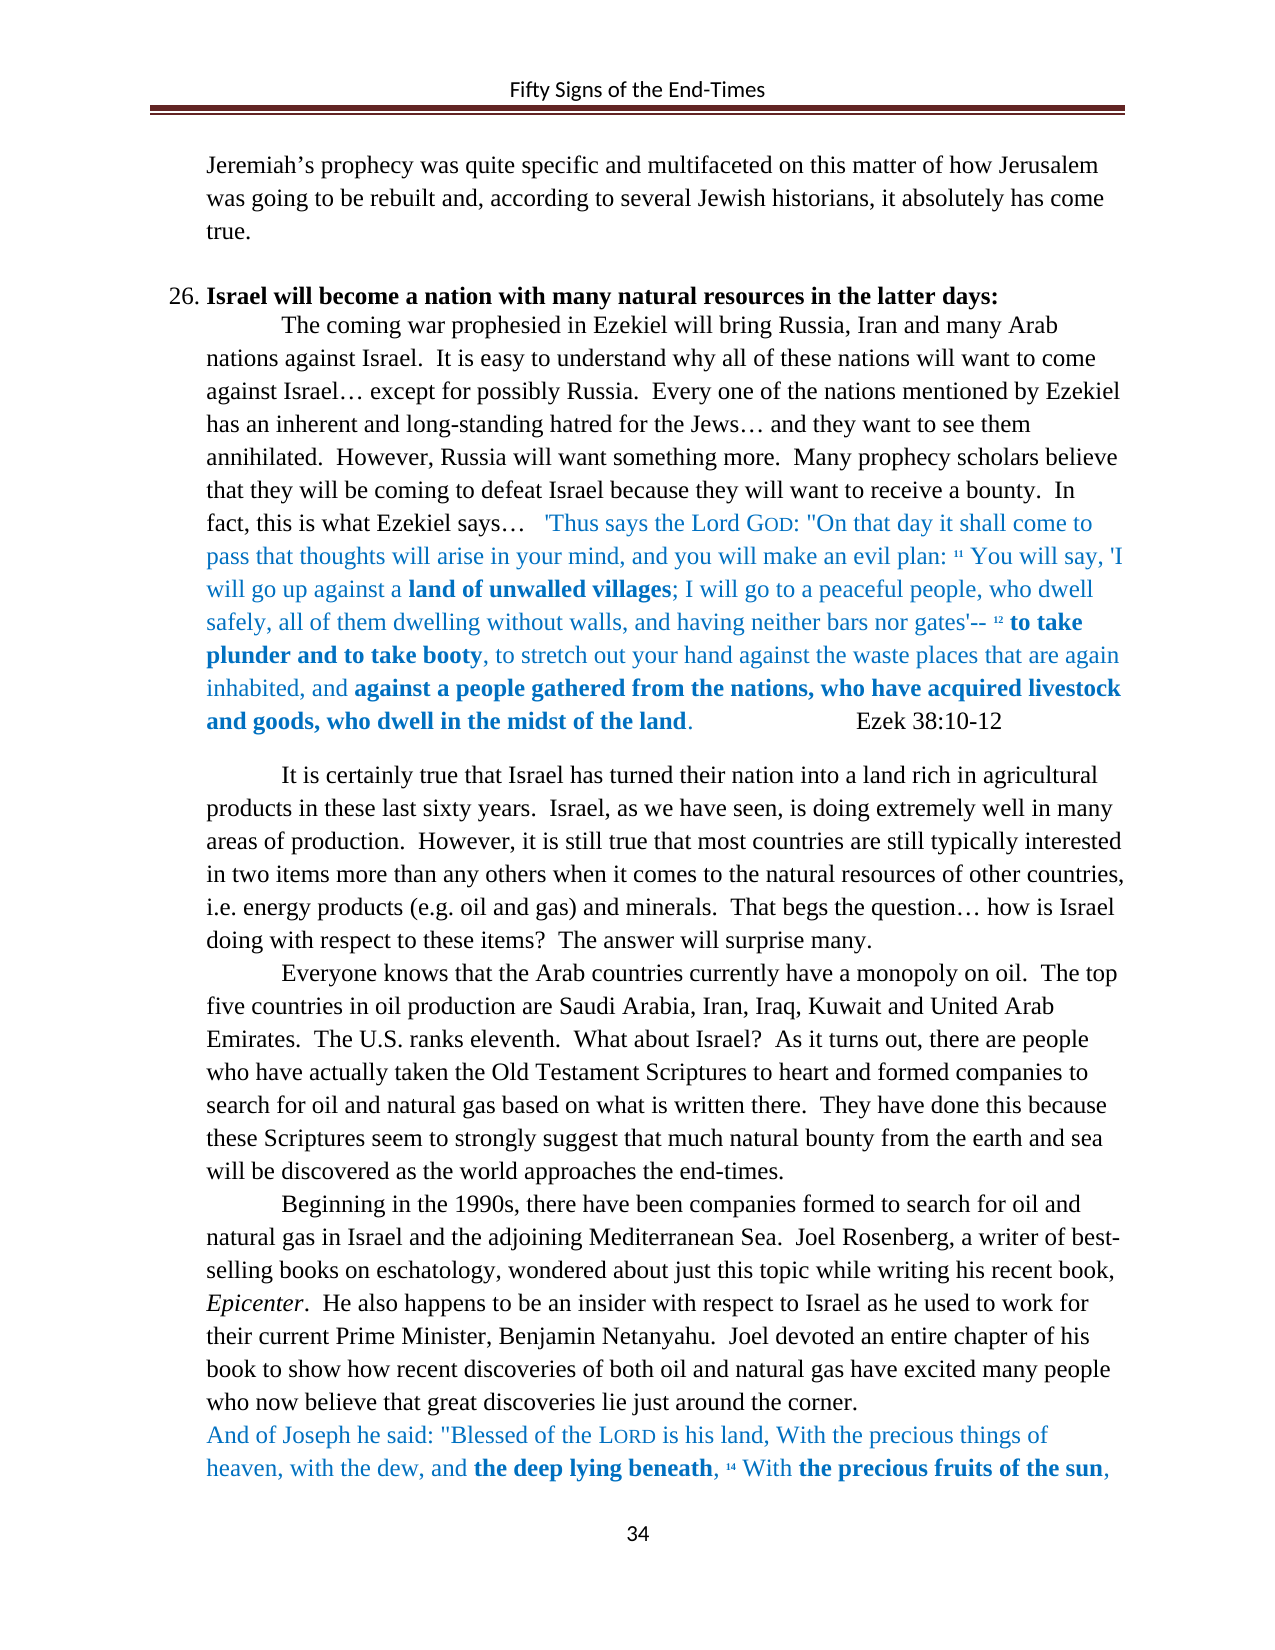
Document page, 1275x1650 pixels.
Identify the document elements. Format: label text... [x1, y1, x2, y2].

text It is certainly true that Israel has turned their nation into a land rich in agricultural products in these last sixty years. Israel, as we have seen, is doing extremely well in many areas of production. However, it is still true that most countries are still typically interested in two items more than any others when it comes to the natural resources of other countries, i.e. energy products (e.g. oil and gas) and minerals. That begs the question… how is Israel doing with respect to these items? The answer will surprise many. [206, 760, 1125, 954]
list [206, 150, 1125, 245]
text Everyone knows that the Arab countries currently have a monopoly on oil. The top five countries in oil production are Saudi Arabia, Iran, Iraq, Kuwait and United Arab Emirates. The U.S. ranks eleventh. What about Israel? As it turns out, there are people who have actually taken the Old Testament Scriptures to heart and formed companies to search for oil and natural gas based on what is written there. They have done this because these Scriptures seem to strongly suggest that much natural bounty from the earth and sea will be discovered as the world approaches the end-times. [206, 958, 1125, 1185]
list Israel will become a nation with many natural resources in the latter days: [169, 281, 1125, 310]
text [206, 1421, 1125, 1482]
text The coming war prophesied in Ezekiel will bring Russia, Iran and many Arab nations against Israel. It is easy to understand why all of these nations will want to come against Israel… except for possibly Russia. Every one of the nations mentioned by Ezekiel has an inherent and long-standing hatred for the Jews… and they want to see them annihilated. However, Russia will want something more. Many prophecy scholars believe that they will be coming to defeat Israel because they will want to receive a bounty. In fact, this is what Ezekiel says… 'Thus says the Lord God: "On that day it shall come to pass that thoughts will arise in your mind, and you will make an evil plan: 11 You will say, 'I will go up against a land of unwalled villages; I will go to a peaceful people, who dwell safely, all of them dwelling without walls, and having neither bars nor gates'-- 12 to take plunder and to take booty, to stretch out your hand against the waste places that are again inhabited, and against a people gathered from the nations, who have acquired livestock and goods, who dwell in the midst of the land. Ezek 38:10-12 [206, 310, 1125, 735]
text Beginning in the 1990s, there have been companies formed to search for oil and natural gas in Israel and the adjoining Mediterranean Sea. Joel Rosenberg, a writer of best-selling books on eschatology, wondered about just this topic while writing his recent book, Epicenter. He also happens to be an insider with respect to Israel as he used to work for their current Prime Minister, Benjamin Netanyahu. Joel devoted an entire chapter of his book to show how recent discoveries of both oil and natural gas have excited many people who now believe that great discoveries lie just around the corner. [206, 1189, 1125, 1416]
